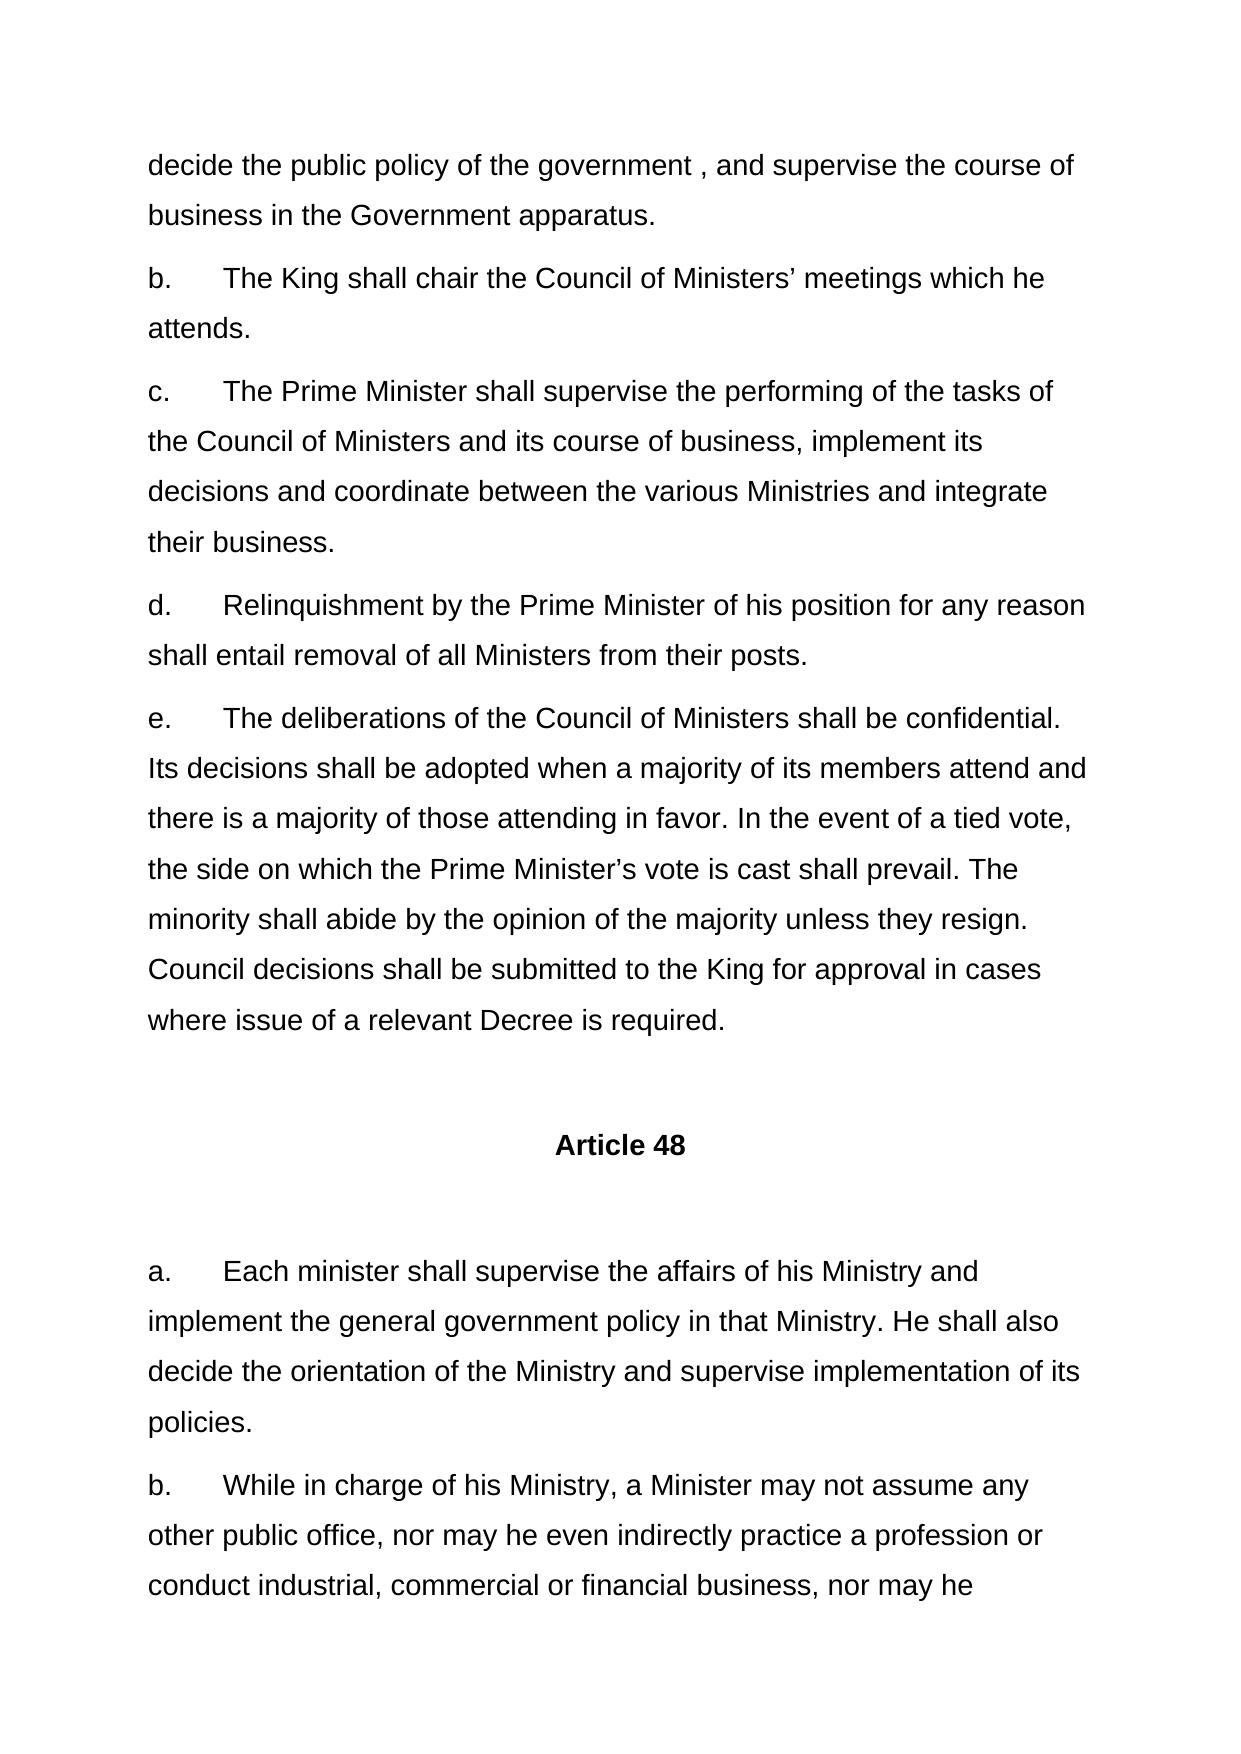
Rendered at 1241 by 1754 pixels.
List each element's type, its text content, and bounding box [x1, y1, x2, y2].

text Article 48 [148, 1128, 1093, 1162]
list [148, 1468, 1093, 1602]
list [148, 148, 1093, 231]
list The King shall chair the Council of Ministers’ meetings which he attends. [148, 261, 1093, 344]
list Relinquishment by the Prime Minister of his position for any reason shall entail removal of all Ministers from their posts. [148, 588, 1093, 671]
list Each minister shall supervise the affairs of his Ministry and implement the general government policy in that Ministry. He shall also decide the orientation of the Ministry and supervise implementation of its policies. [148, 1254, 1093, 1438]
list The Prime Minister shall supervise the performing of the tasks of the Council of Ministers and its course of business, implement its decisions and coordinate between the various Ministries and integrate their business. [148, 374, 1093, 558]
list The deliberations of the Council of Ministers shall be confidential. Its decisions shall be adopted when a majority of its members attend and there is a majority of those attending in favor. In the event of a tied vote, the side on which the Prime Minister’s vote is cast shall prevail. The minority shall abide by the opinion of the majority unless they resign. Council decisions shall be submitted to the King for approval in cases where issue of a relevant Decree is required. [148, 701, 1093, 1036]
